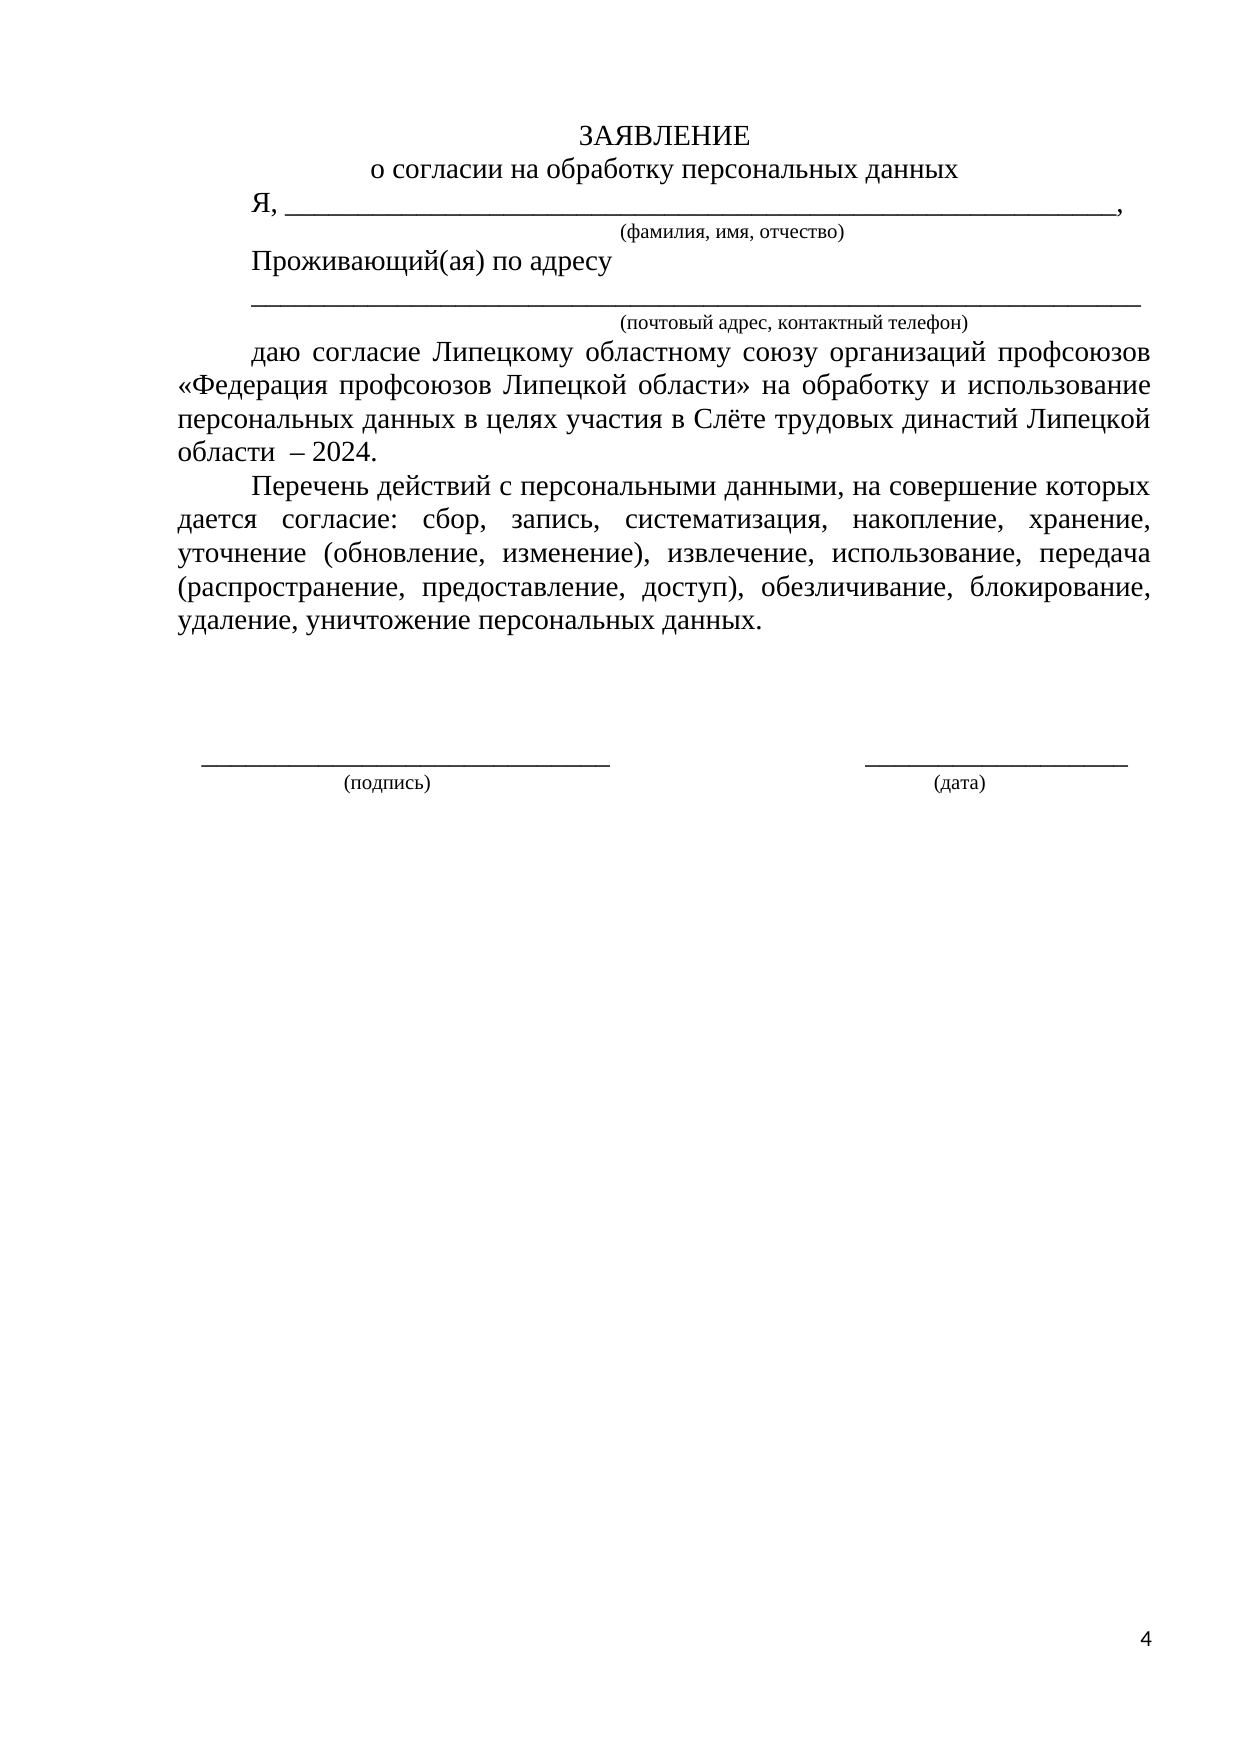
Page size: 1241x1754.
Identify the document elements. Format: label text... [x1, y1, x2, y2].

text (фамилия, имя, отчество) [546, 219, 1152, 243]
text (почтовый адрес, контактный телефон) [546, 310, 1152, 334]
text ____________________________ __________________ [177, 736, 1152, 770]
text ЗАЯВЛЕНИЕ [177, 118, 1152, 152]
text Я, _________________________________________________________, [177, 185, 1152, 219]
text даю согласие Липецкому областному союзу организаций профсоюзов «Федерация профсоюзов Липецкой области» на обработку и использование персональных данных в целях участия в Слёте трудовых династий Липецкой области – 2024. [177, 334, 1152, 468]
text Проживающий(ая) по адресу [177, 243, 1152, 276]
text _____________________________________________________________ [177, 276, 1152, 310]
text о согласии на обработку персональных данных [177, 152, 1152, 185]
text (подпись) (дата) [177, 770, 1152, 794]
text Перечень действий с персональными данными, на совершение которых дается согласие: сбор, запись, систематизация, накопление, хранение, уточнение (обновление, изменение), извлечение, использование, передача (распространение, предоставление, доступ), обезличивание, блокирование, удаление, уничтожение персональных данных. [177, 468, 1152, 636]
